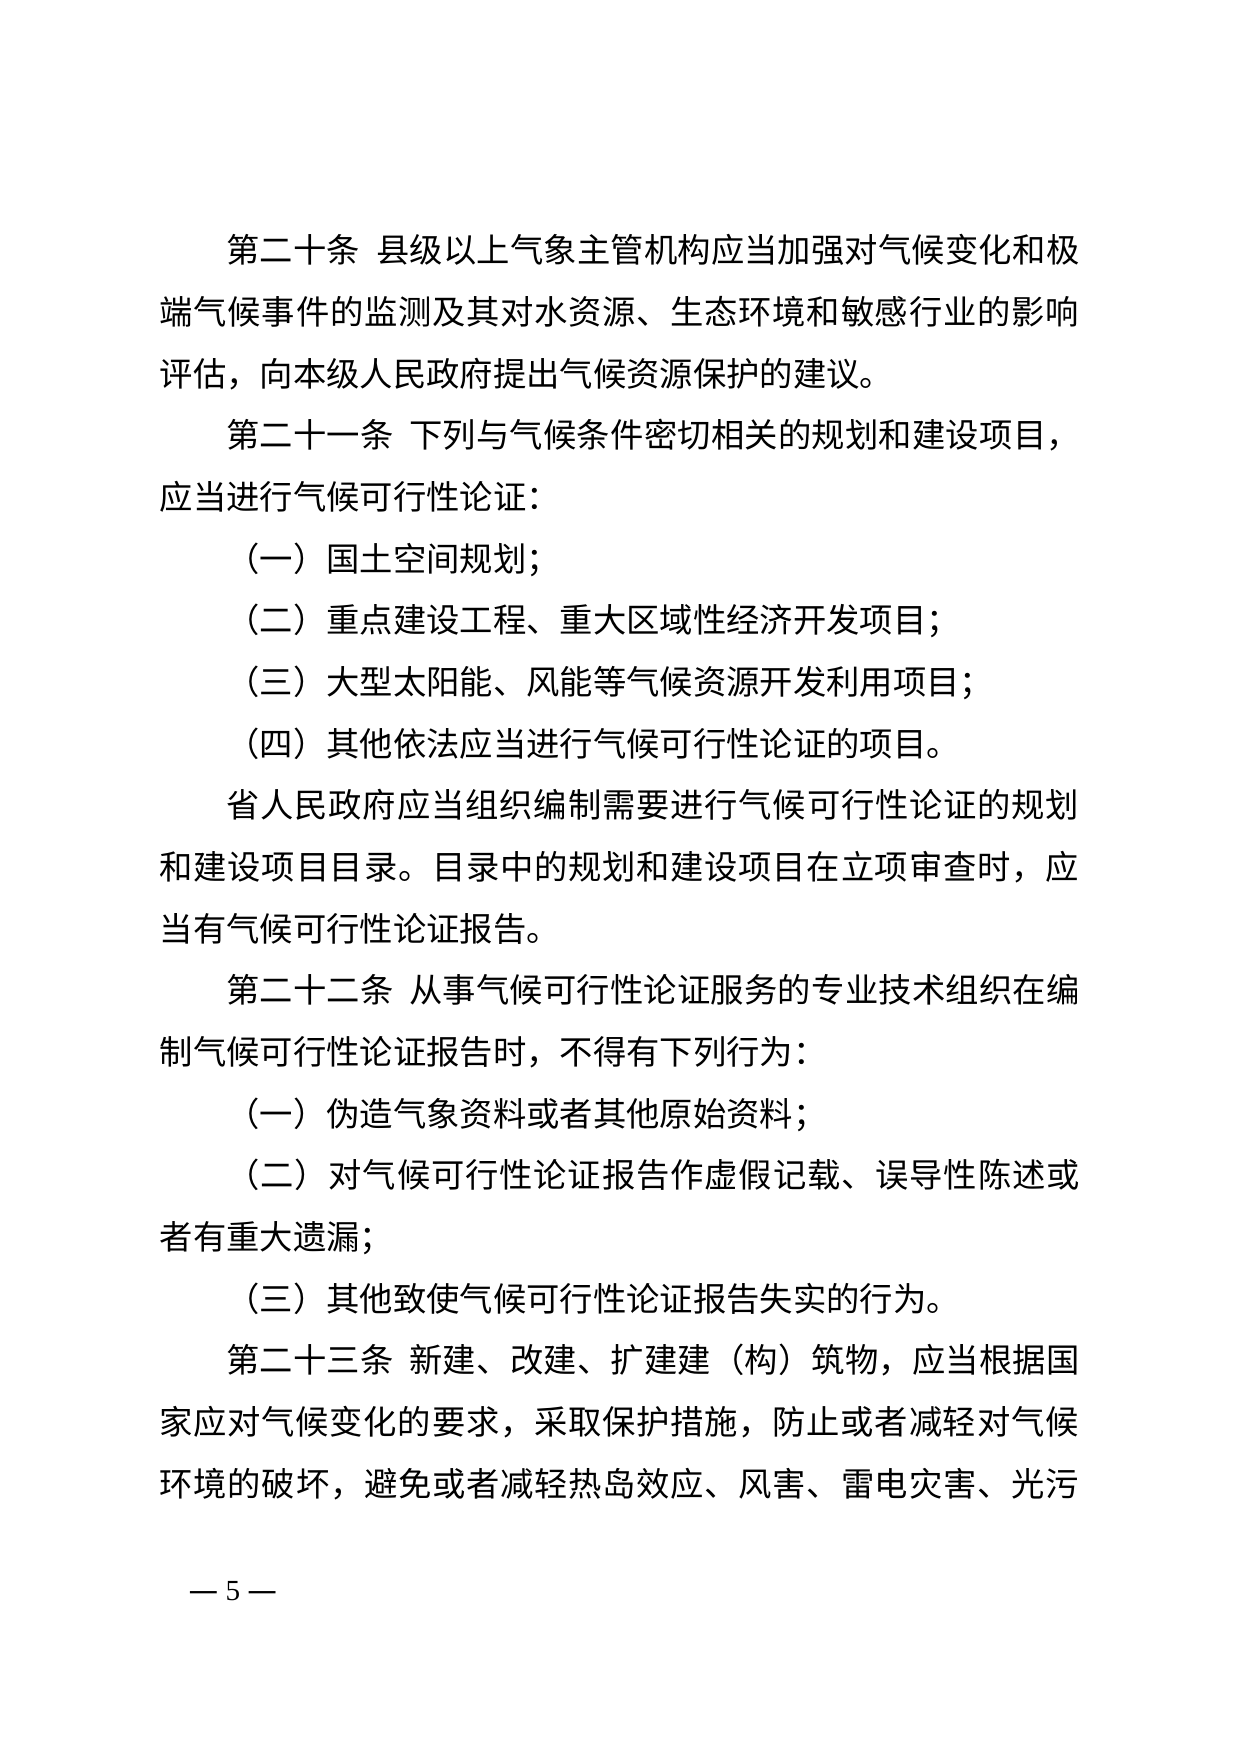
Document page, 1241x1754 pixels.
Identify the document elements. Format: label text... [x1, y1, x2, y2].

text 省人民政府应当组织编制需要进行气候可行性论证的规划和建设项目目录。目录中的规划和建设项目在立项审查时，应当有气候可行性论证报告。 [159, 769, 1081, 954]
text （一）伪造气象资料或者其他原始资料； [159, 1077, 1081, 1139]
text （三）大型太阳能、风能等气候资源开发利用项目； [159, 645, 1081, 707]
text 第二十条 县级以上气象主管机构应当加强对气候变化和极端气候事件的监测及其对水资源、生态环境和敏感行业的影响评估，向本级人民政府提出气候资源保护的建议。 [159, 214, 1081, 399]
text 第二十一条 下列与气候条件密切相关的规划和建设项目，应当进行气候可行性论证： [159, 399, 1081, 522]
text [159, 1324, 1081, 1509]
text 第二十二条 从事气候可行性论证服务的专业技术组织在编制气候可行性论证报告时，不得有下列行为： [159, 954, 1081, 1077]
text （三）其他致使气候可行性论证报告失实的行为。 [159, 1262, 1081, 1324]
text （一）国土空间规划； [159, 522, 1081, 584]
text （二）重点建设工程、重大区域性经济开发项目； [159, 584, 1081, 645]
text （二）对气候可行性论证报告作虚假记载、误导性陈述或者有重大遗漏； [159, 1139, 1081, 1262]
text （四）其他依法应当进行气候可行性论证的项目。 [159, 707, 1081, 769]
